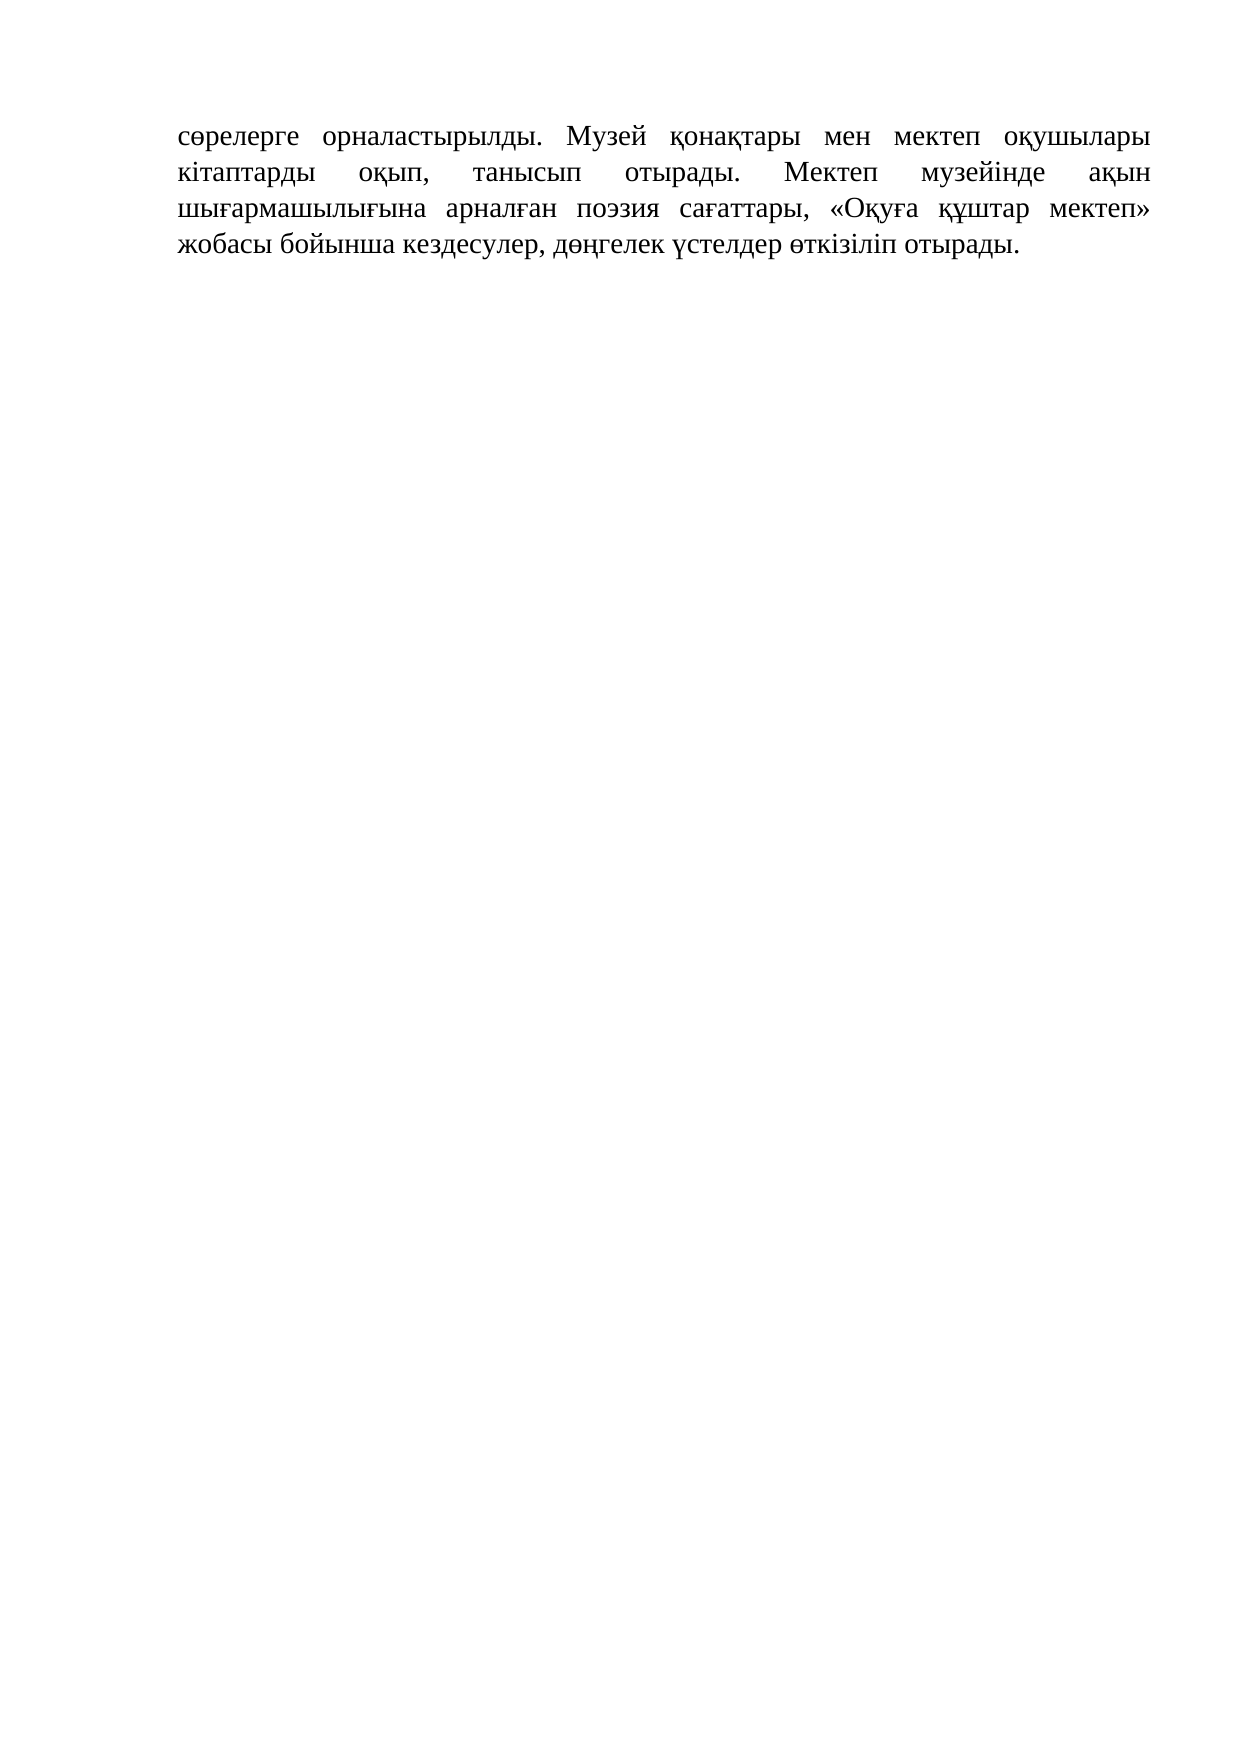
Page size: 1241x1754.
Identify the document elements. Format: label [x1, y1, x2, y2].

text [177, 118, 1152, 260]
